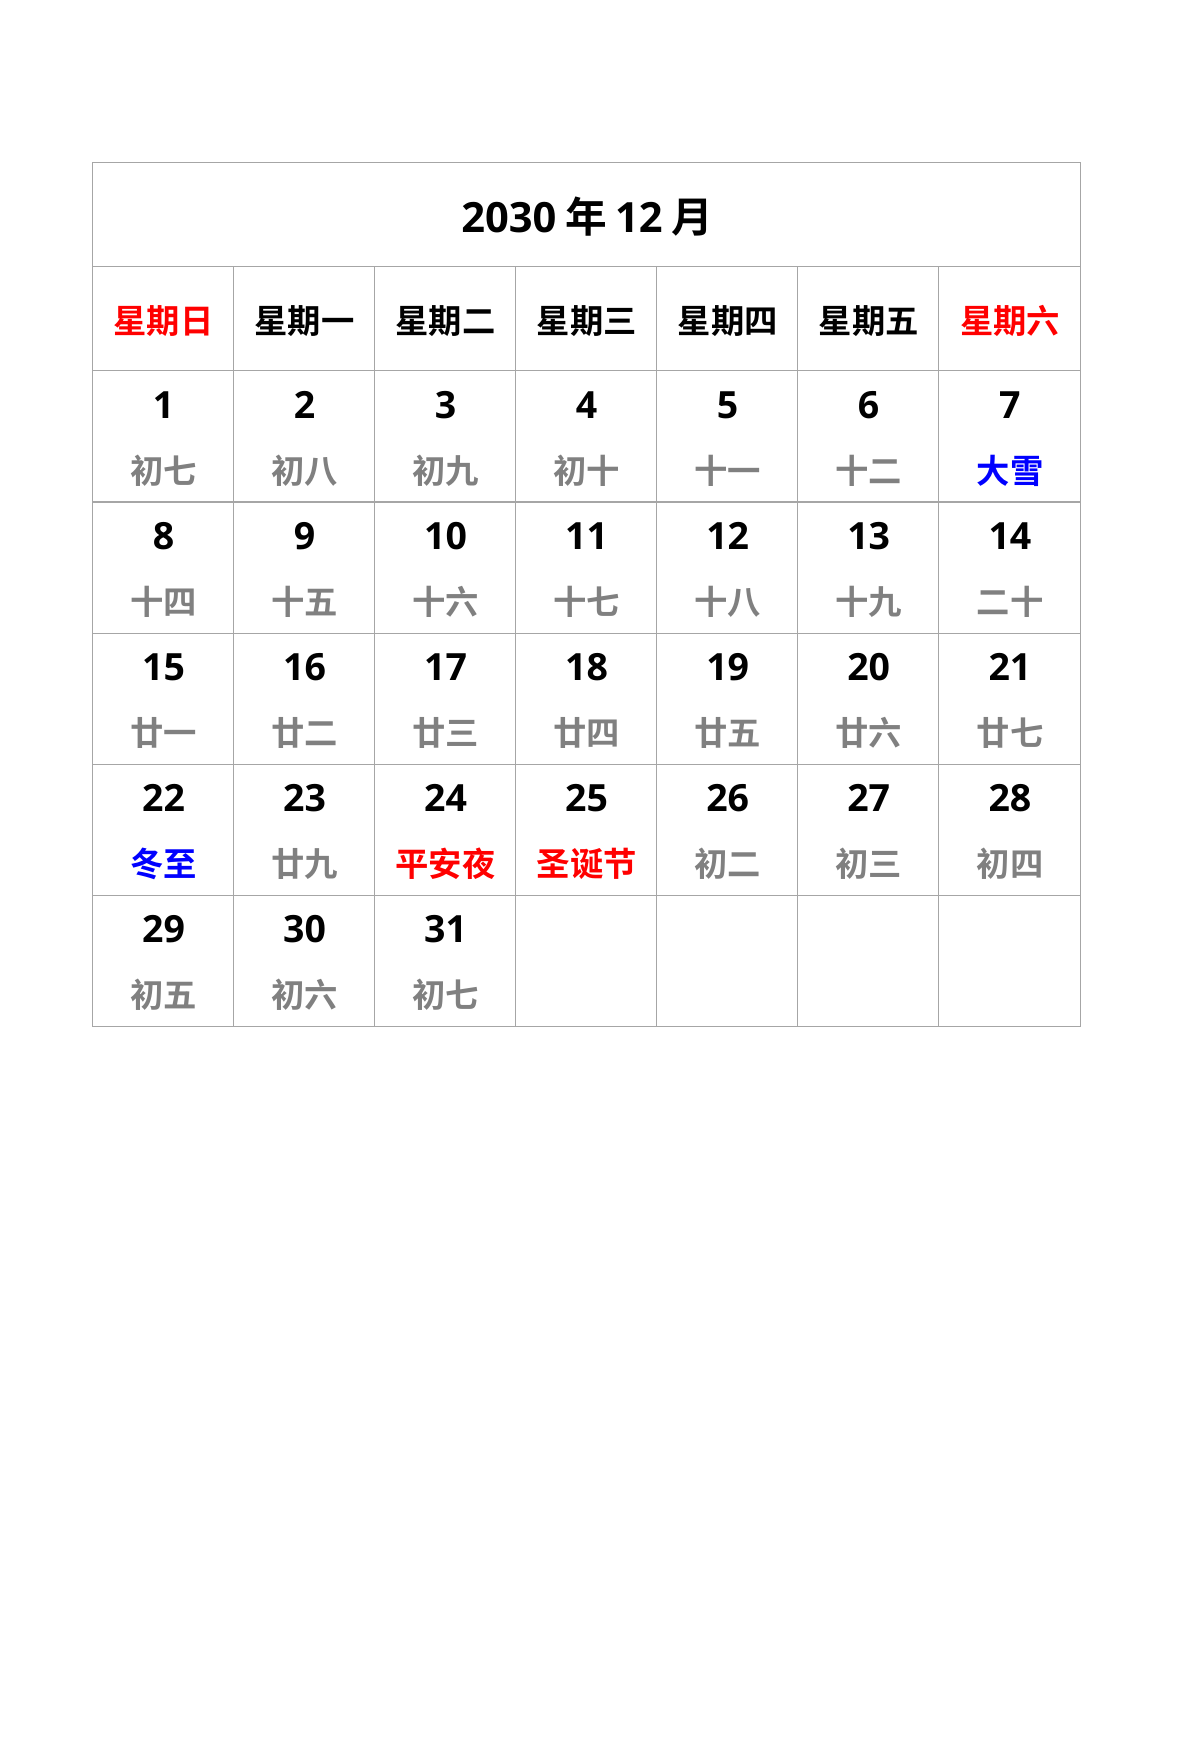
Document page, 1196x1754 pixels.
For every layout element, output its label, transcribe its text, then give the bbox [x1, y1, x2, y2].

table_cell 29 初五 [93, 896, 233, 1026]
table_cell 14 二十 [939, 503, 1080, 632]
table_cell 星期六 [939, 267, 1080, 370]
table_cell [657, 896, 797, 1026]
table_cell 15 廿一 [93, 634, 233, 763]
table_cell 27 初三 [798, 765, 938, 894]
table_cell 20 廿六 [798, 634, 938, 763]
table_cell 18 廿四 [516, 634, 656, 763]
table_cell 16 廿二 [234, 634, 374, 763]
table_header 2030年12月 [93, 163, 1080, 266]
table_cell 13 十九 [798, 503, 938, 632]
table_cell [798, 896, 938, 1026]
table_cell 星期五 [798, 267, 938, 370]
table_cell 11 十七 [516, 503, 656, 632]
table_cell 23 廿九 [234, 765, 374, 894]
table_cell 7 大雪 [939, 371, 1080, 501]
table_cell 22 冬至 [93, 765, 233, 894]
table_cell [939, 896, 1080, 1026]
table_cell 17 廿三 [375, 634, 515, 763]
table_cell 10 十六 [375, 503, 515, 632]
table_cell 6 十二 [798, 371, 938, 501]
table_cell 4 初十 [516, 371, 656, 501]
table_cell 1 初七 [93, 371, 233, 501]
table_cell [516, 896, 656, 1026]
table_cell 星期四 [657, 267, 797, 370]
table_cell 31 初七 [375, 896, 515, 1026]
table_cell 5 十一 [657, 371, 797, 501]
table_cell 2 初八 [234, 371, 374, 501]
table_cell 28 初四 [939, 765, 1080, 894]
table_cell 9 十五 [234, 503, 374, 632]
table_cell 21 廿七 [939, 634, 1080, 763]
table_cell 星期日 [93, 267, 233, 370]
table_cell 24 平安夜 [375, 765, 515, 894]
table_cell 8 十四 [93, 503, 233, 632]
table_cell 12 十八 [657, 503, 797, 632]
table_cell 星期一 [234, 267, 374, 370]
table_cell 星期三 [516, 267, 656, 370]
table_cell 3 初九 [375, 371, 515, 501]
table_cell 30 初六 [234, 896, 374, 1026]
table_cell 25 圣诞节 [516, 765, 656, 894]
table_cell 26 初二 [657, 765, 797, 894]
table_cell 19 廿五 [657, 634, 797, 763]
table_cell 星期二 [375, 267, 515, 370]
